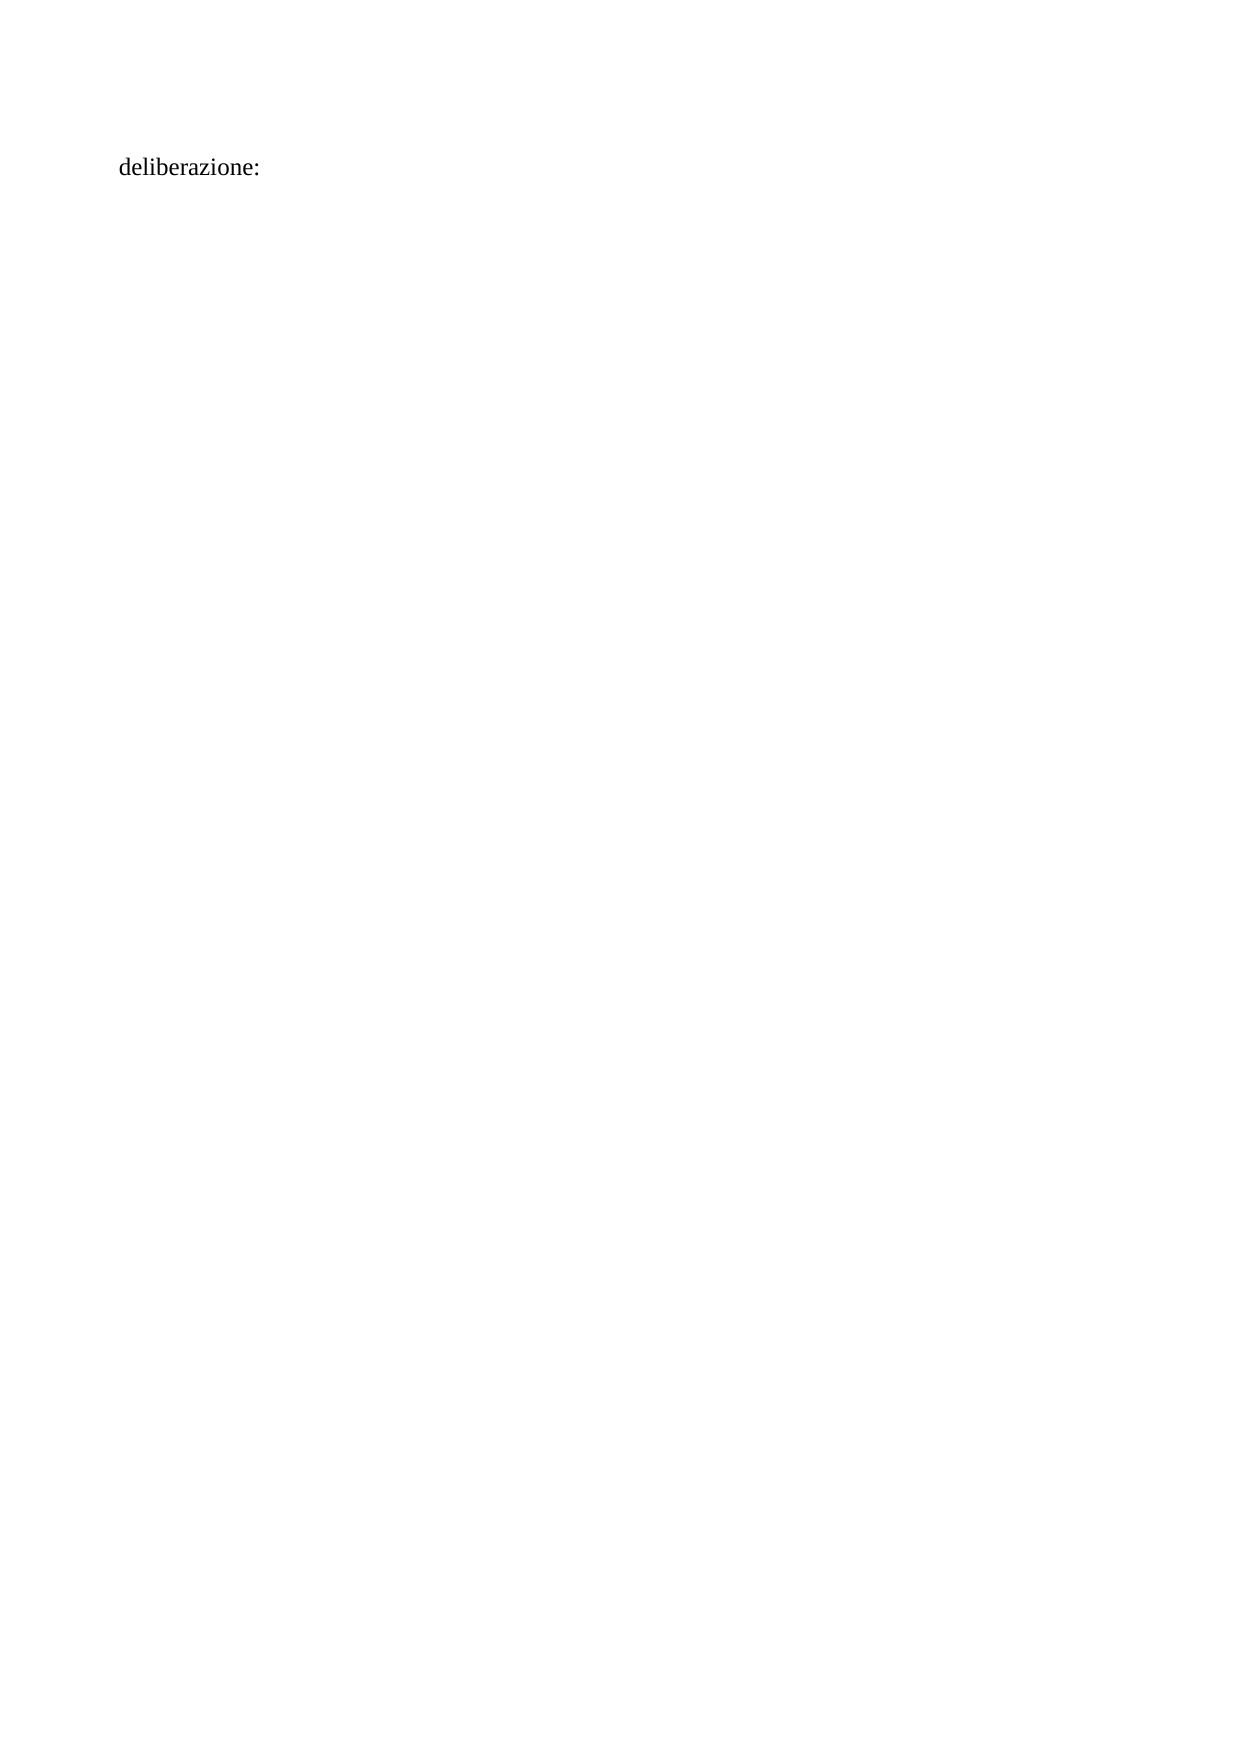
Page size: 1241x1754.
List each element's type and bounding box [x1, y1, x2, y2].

text [118, 152, 1123, 181]
